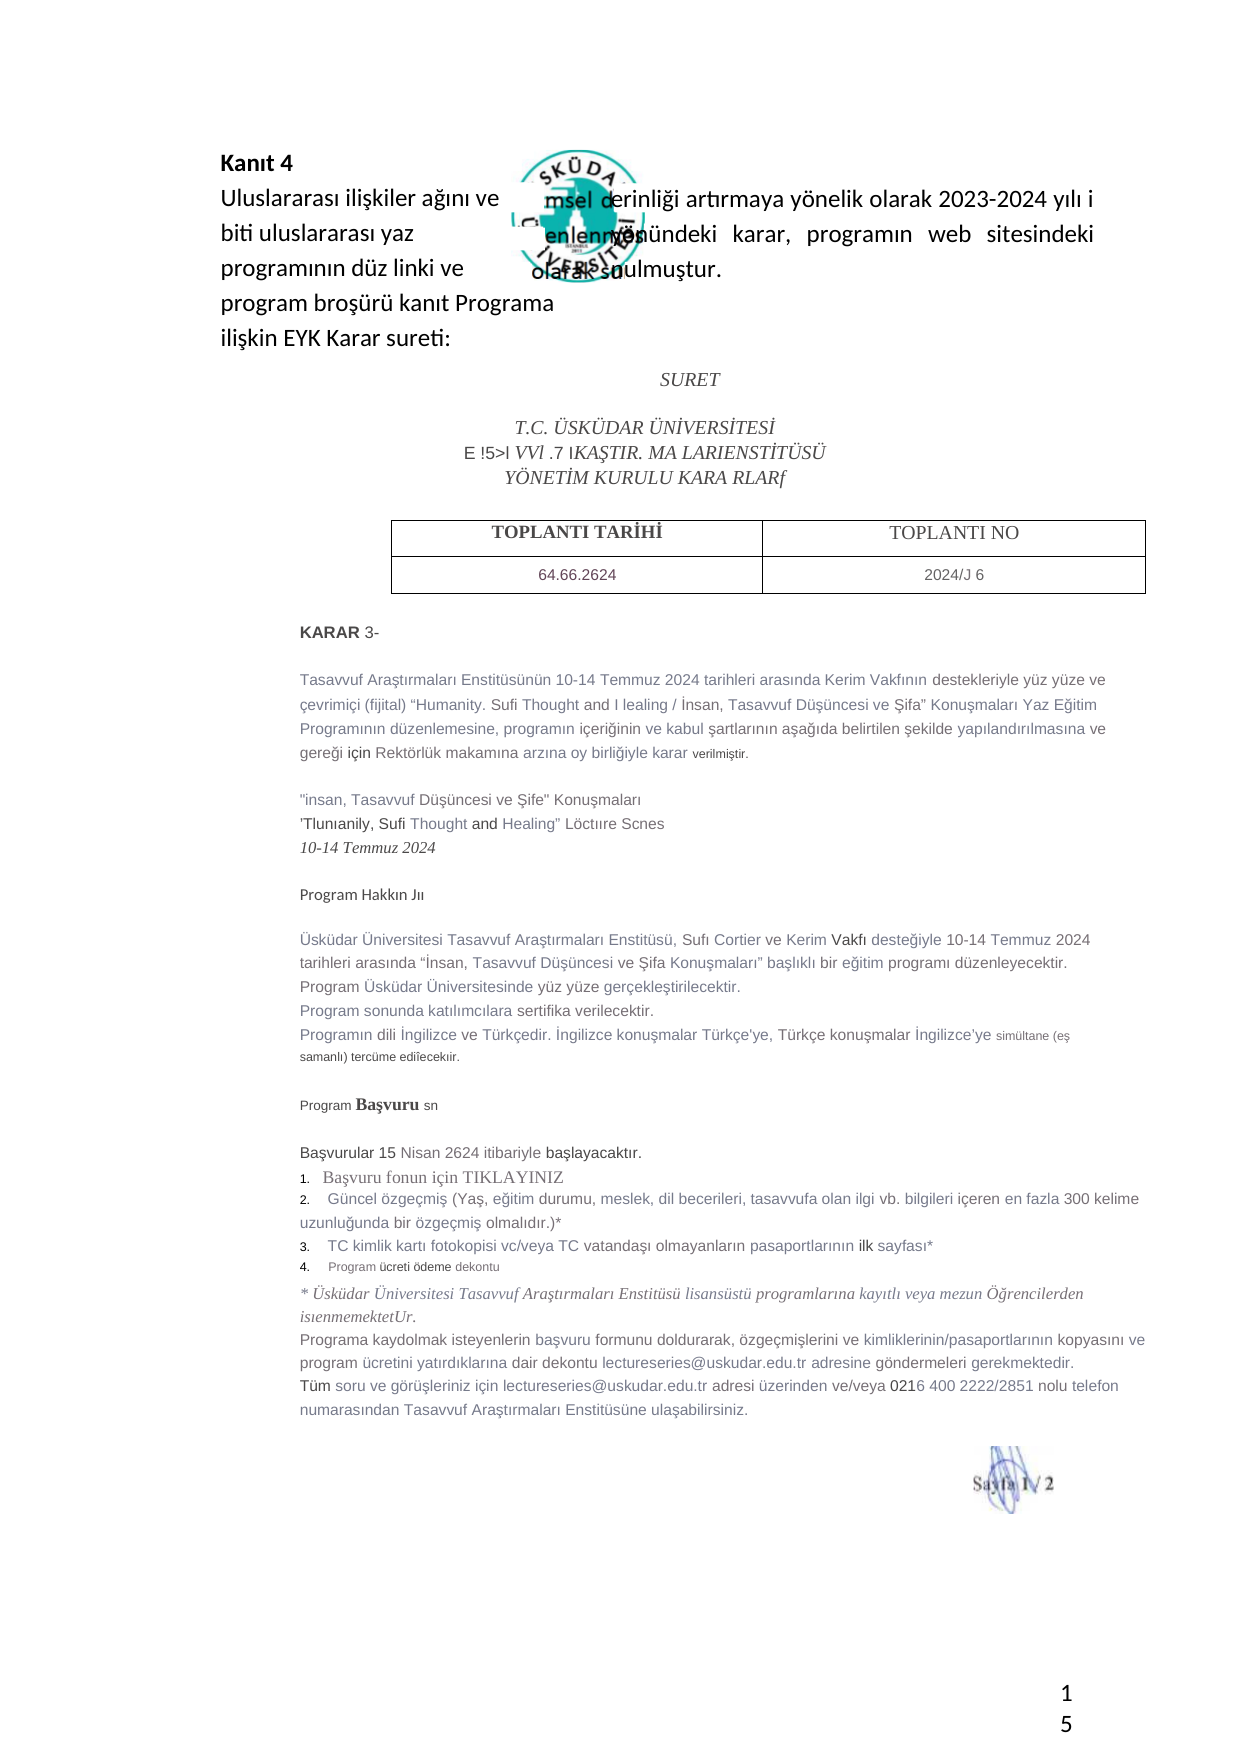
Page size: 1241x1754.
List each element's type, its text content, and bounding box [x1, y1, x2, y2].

text Kanıt 4 [145, 148, 1146, 178]
table_cell 64.66.2624 [392, 557, 762, 593]
text Üsküdar Üniversitesi Tasavvuf Araştırmaları Enstitüsü, Sufı Cortier ve Kerim Vakfı desteğiyle 10-14 Temmuz 2024 tarihleri arasında “İnsan, Tasavvuf Düşüncesi ve Şifa Konuşmaları” başlıklı bir eğitim programı düzenleyecektir. Program Üsküdar Üniversitesinde yüz yüze gerçekleştirilecektir. [299, 930, 1112, 996]
text Program Başvuru sn [299, 1094, 1112, 1114]
text Tasavvuf Araştırmaları Enstitüsünün 10-14 Temmuz 2024 tarihleri arasında Kerim Vakfının destekleriyle yüz yüze ve çevrimiçi (fijital) “Humanity. Sufi Thought and I lealing / İnsan, Tasavvuf Düşüncesi ve Şifa” Konuşmaları Yaz Eğitim Programının düzenlemesine, programın içeriğinin ve kabul şartlarının aşağıda belirtilen şekilde yapılandırılmasına ve gereği için Rektörlük makamına arzına oy birliğiyle karar verilmiştir. [299, 671, 1112, 762]
text ’Tlunıanily, Sufi Thought and Healing” Löctııre Scnes [299, 814, 1112, 832]
picture [973, 1446, 1054, 1514]
table_header TOPLANTI NO [763, 521, 1145, 556]
text Tüm soru ve görüşleriniz için lectureseries@uskudar.edu.tr adresi üzerinden ve/veya 0216 400 2222/2851 nolu telefon numarasından Tasavvuf Araştırmaları Enstitüsüne ulaşabilirsiniz. [299, 1377, 1146, 1418]
text KARAR 3- [299, 623, 1146, 642]
text Programa kaydolmak isteyenlerin başvuru formunu doldurarak, özgeçmişlerini ve kimliklerinin/pasaportlarının kopyasını ve program ücretini yatırdıklarına dair dekontu lectureseries@uskudar.edu.tr adresine göndermeleri gerekmektedir. [299, 1330, 1146, 1372]
text Programın dili İngilizce ve Türkçedir. İngilizce konuşmalar Türkçe'ye, Türkçe konuşmalar İngilizce’ye simültane (eş samanlı) tercüme ediîecekıir. [299, 1025, 1112, 1064]
text * Üsküdar Üniversitesi Tasavvuf Araştırmaları Enstitüsü lisansüstü programlarına kayıtlı veya mezun Öğrencilerden isıenmemektetUr. [299, 1284, 1146, 1326]
text Başvurular 15 Nisan 2624 itibariyle başlayacaktır. [299, 1143, 1146, 1161]
text 10-14 Temmuz 2024 [299, 838, 1112, 857]
list Program ücreti ödeme dekontu [299, 1260, 1146, 1274]
list TC kimlik kartı fotokopisi vc/veya TC vatandaşı olmayanların pasaportlarının ilk sayfası* [299, 1237, 1146, 1255]
text "insan, Tasavvuf Düşüncesi ve Şife" Konuşmaları [299, 791, 1112, 809]
text Program Hakkın Jıı [299, 884, 1112, 904]
list Başvuru fonun için TIKLAYINIZ [299, 1167, 1146, 1187]
text T.C. ÜSKÜDAR ÜNİVERSİTESİ E !5>l VVl .7 IKAŞTIR. MA LARIENSTİTÜSÜ YÖNETİM KURULU KARA RLARf [145, 416, 1146, 489]
text Uluslararası ilişkiler ağını ve biti uluslararası yaz programının düz linki ve program broşürü kanıt Programa ilişkin EYK Karar sureti: [220, 183, 1146, 353]
picture [509, 149, 653, 283]
list Güncel özgeçmiş (Yaş, eğitim durumu, meslek, dil becerileri, tasavvufa olan ilgi vb. bilgileri içeren en fazla 300 kelime uzunluğunda bir özgeçmiş olmalıdır.)* [299, 1190, 1146, 1231]
text SURET [660, 368, 1146, 391]
text Program sonunda katılımcılara sertifika verilecektir. [299, 1002, 1112, 1019]
table_header TOPLANTI TARİHİ [392, 521, 762, 556]
table_cell 2024/J 6 [763, 557, 1145, 593]
